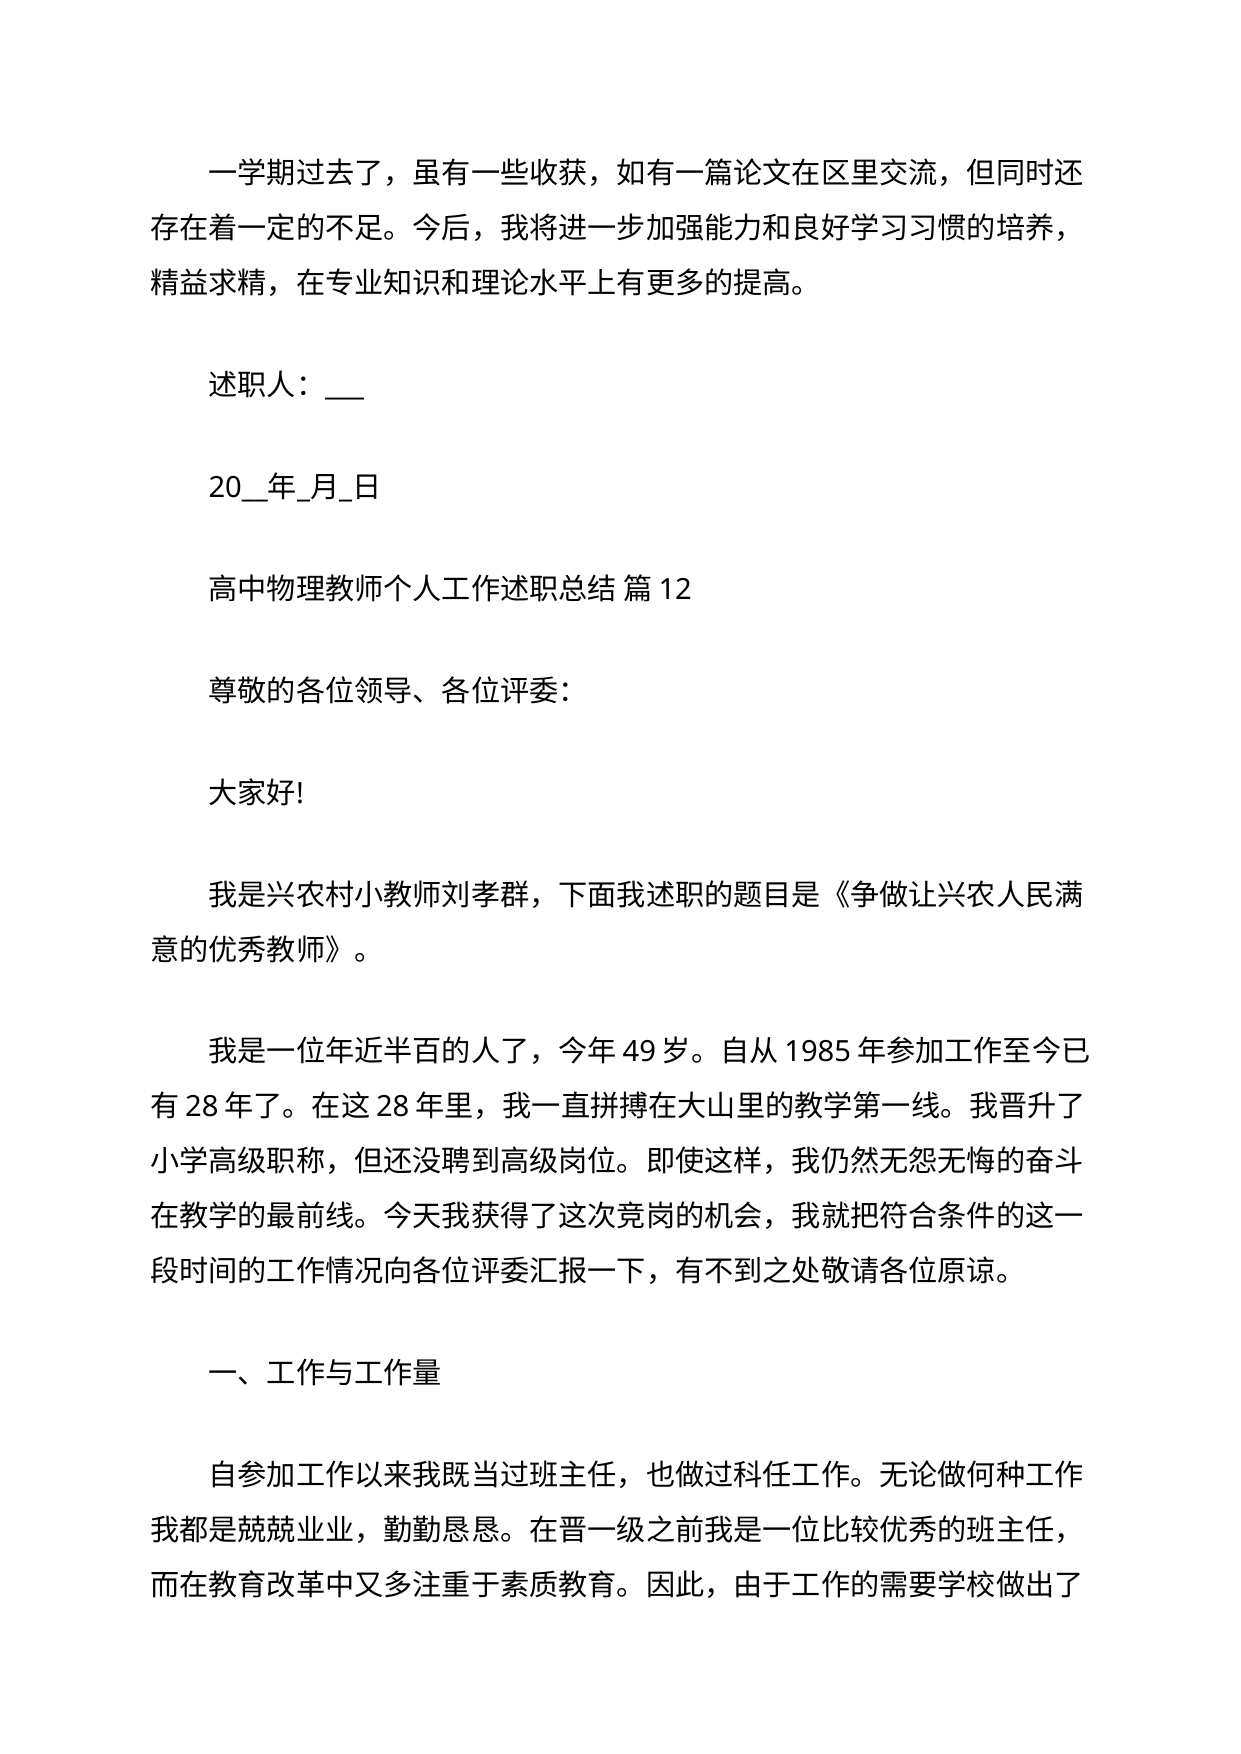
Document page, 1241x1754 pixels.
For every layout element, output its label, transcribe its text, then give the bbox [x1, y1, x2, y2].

text 我是一位年近半百的人了，今年49岁。自从1985年参加工作至今已有28年了。在这28年里，我一直拼搏在大山里的教学第一线。我晋升了小学高级职称，但还没聘到高级岗位。即使这样，我仍然无怨无悔的奋斗在教学的最前线。今天我获得了这次竞岗的机会，我就把符合条件的这一段时间的工作情况向各位评委汇报一下，有不到之处敬请各位原谅。 [150, 1028, 1090, 1290]
text 尊敬的各位领导、各位评委： [150, 667, 1090, 710]
text 一、工作与工作量 [150, 1349, 1090, 1392]
text 我是兴农村小教师刘孝群，下面我述职的题目是《争做让兴农人民满意的优秀教师》。 [150, 871, 1090, 968]
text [150, 1451, 1090, 1603]
text 高中物理教师个人工作述职总结 篇12 [150, 566, 1090, 608]
text 一学期过去了，虽有一些收获，如有一篇论文在区里交流，但同时还存在着一定的不足。今后，我将进一步加强能力和良好学习习惯的培养，精益求精，在专业知识和理论水平上有更多的提高。 [150, 150, 1090, 302]
text 述职人：___ [150, 362, 1090, 404]
text 大家好! [150, 769, 1090, 812]
text 20__年_月_日 [150, 463, 1090, 506]
